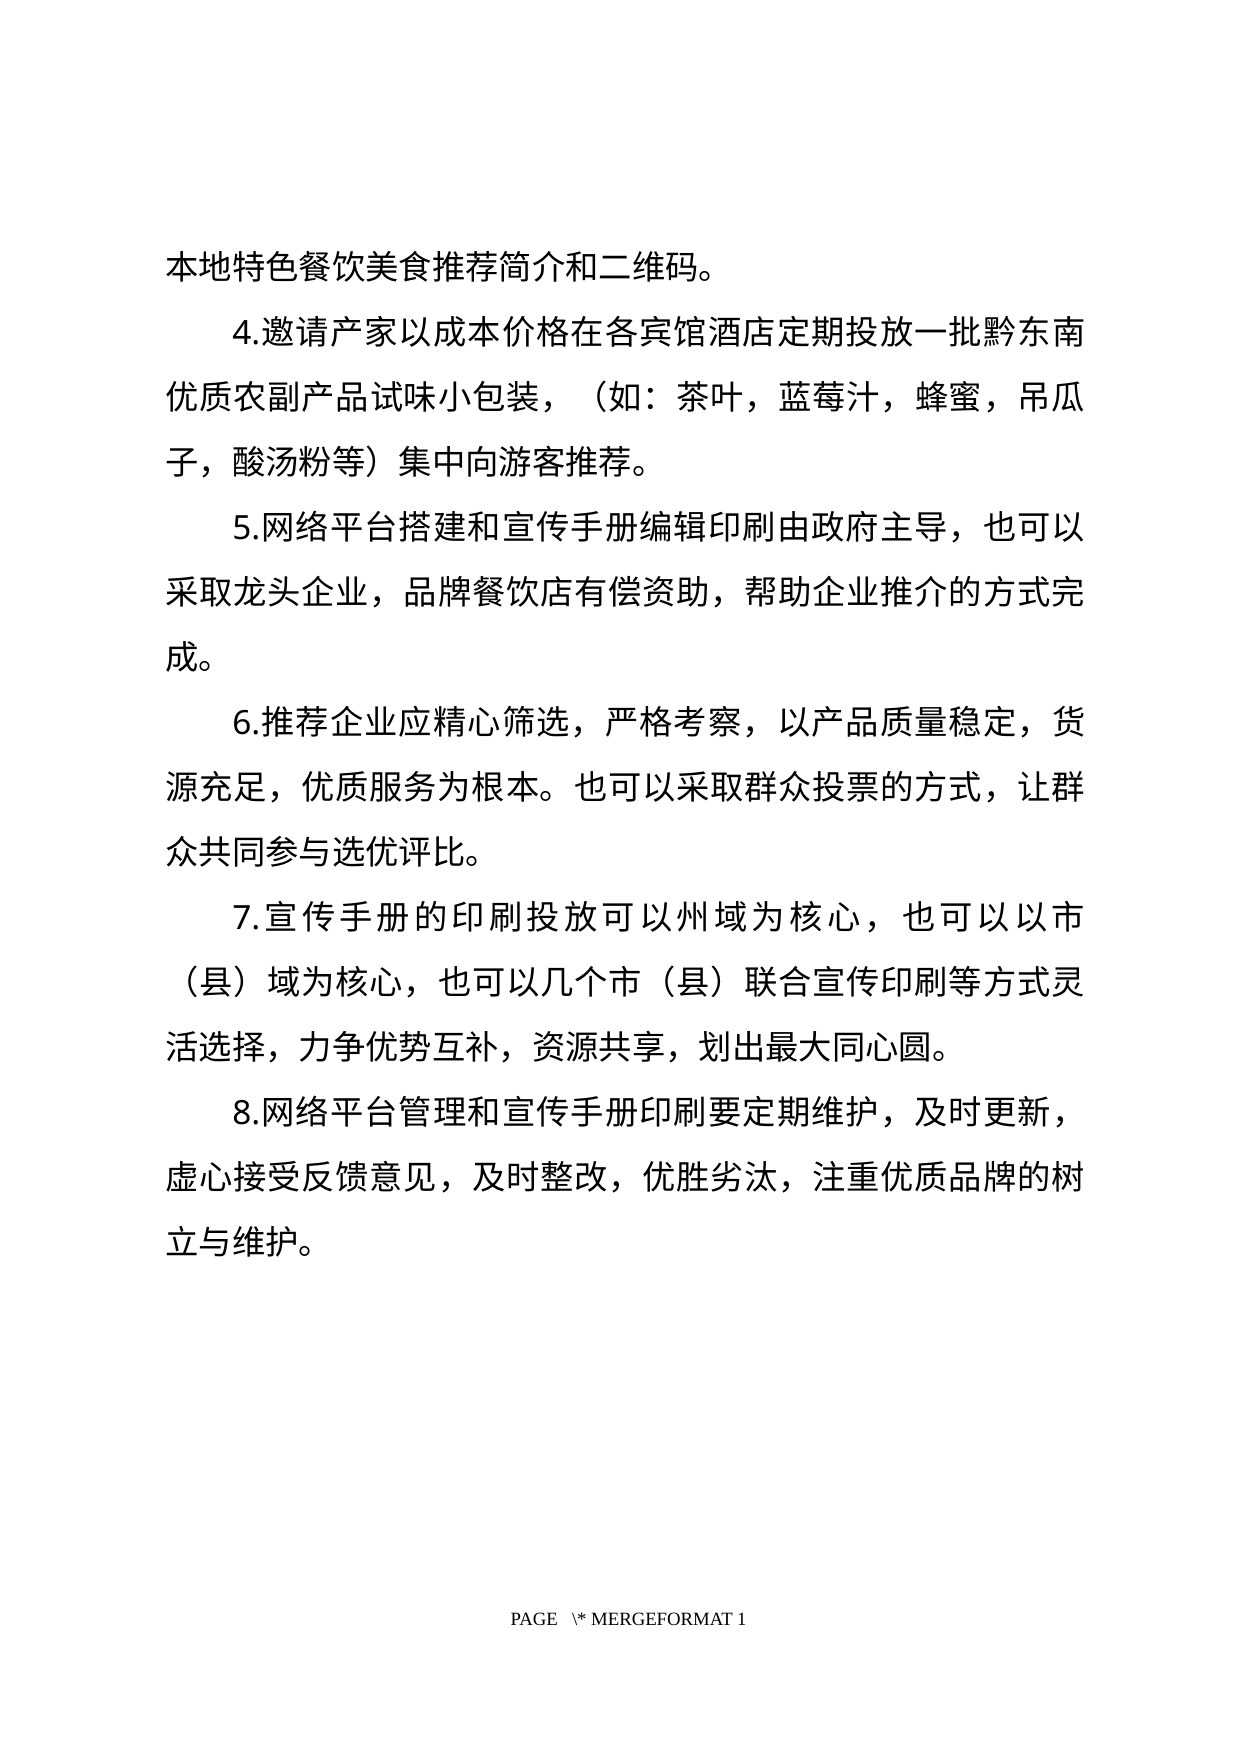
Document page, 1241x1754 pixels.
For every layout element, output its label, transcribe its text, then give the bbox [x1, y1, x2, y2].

text 7.宣传手册的印刷投放可以州域为核心，也可以以市（县）域为核心，也可以几个市（县）联合宣传印刷等方式灵活选择，力争优势互补，资源共享，划出最大同心圆。 [165, 883, 1087, 1078]
text 5.网络平台搭建和宣传手册编辑印刷由政府主导，也可以采取龙头企业，品牌餐饮店有偿资助，帮助企业推介的方式完成。 [165, 493, 1087, 688]
text 8.网络平台管理和宣传手册印刷要定期维护，及时更新，虚心接受反馈意见，及时整改，优胜劣汰，注重优质品牌的树立与维护。 [165, 1078, 1087, 1273]
text 4.邀请产家以成本价格在各宾馆酒店定期投放一批黔东南优质农副产品试味小包装，（如：茶叶，蓝莓汁，蜂蜜，吊瓜子，酸汤粉等）集中向游客推荐。 [165, 298, 1087, 493]
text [165, 233, 1087, 298]
text 6.推荐企业应精心筛选，严格考察，以产品质量稳定，货源充足，优质服务为根本。也可以采取群众投票的方式，让群众共同参与选优评比。 [165, 688, 1087, 883]
